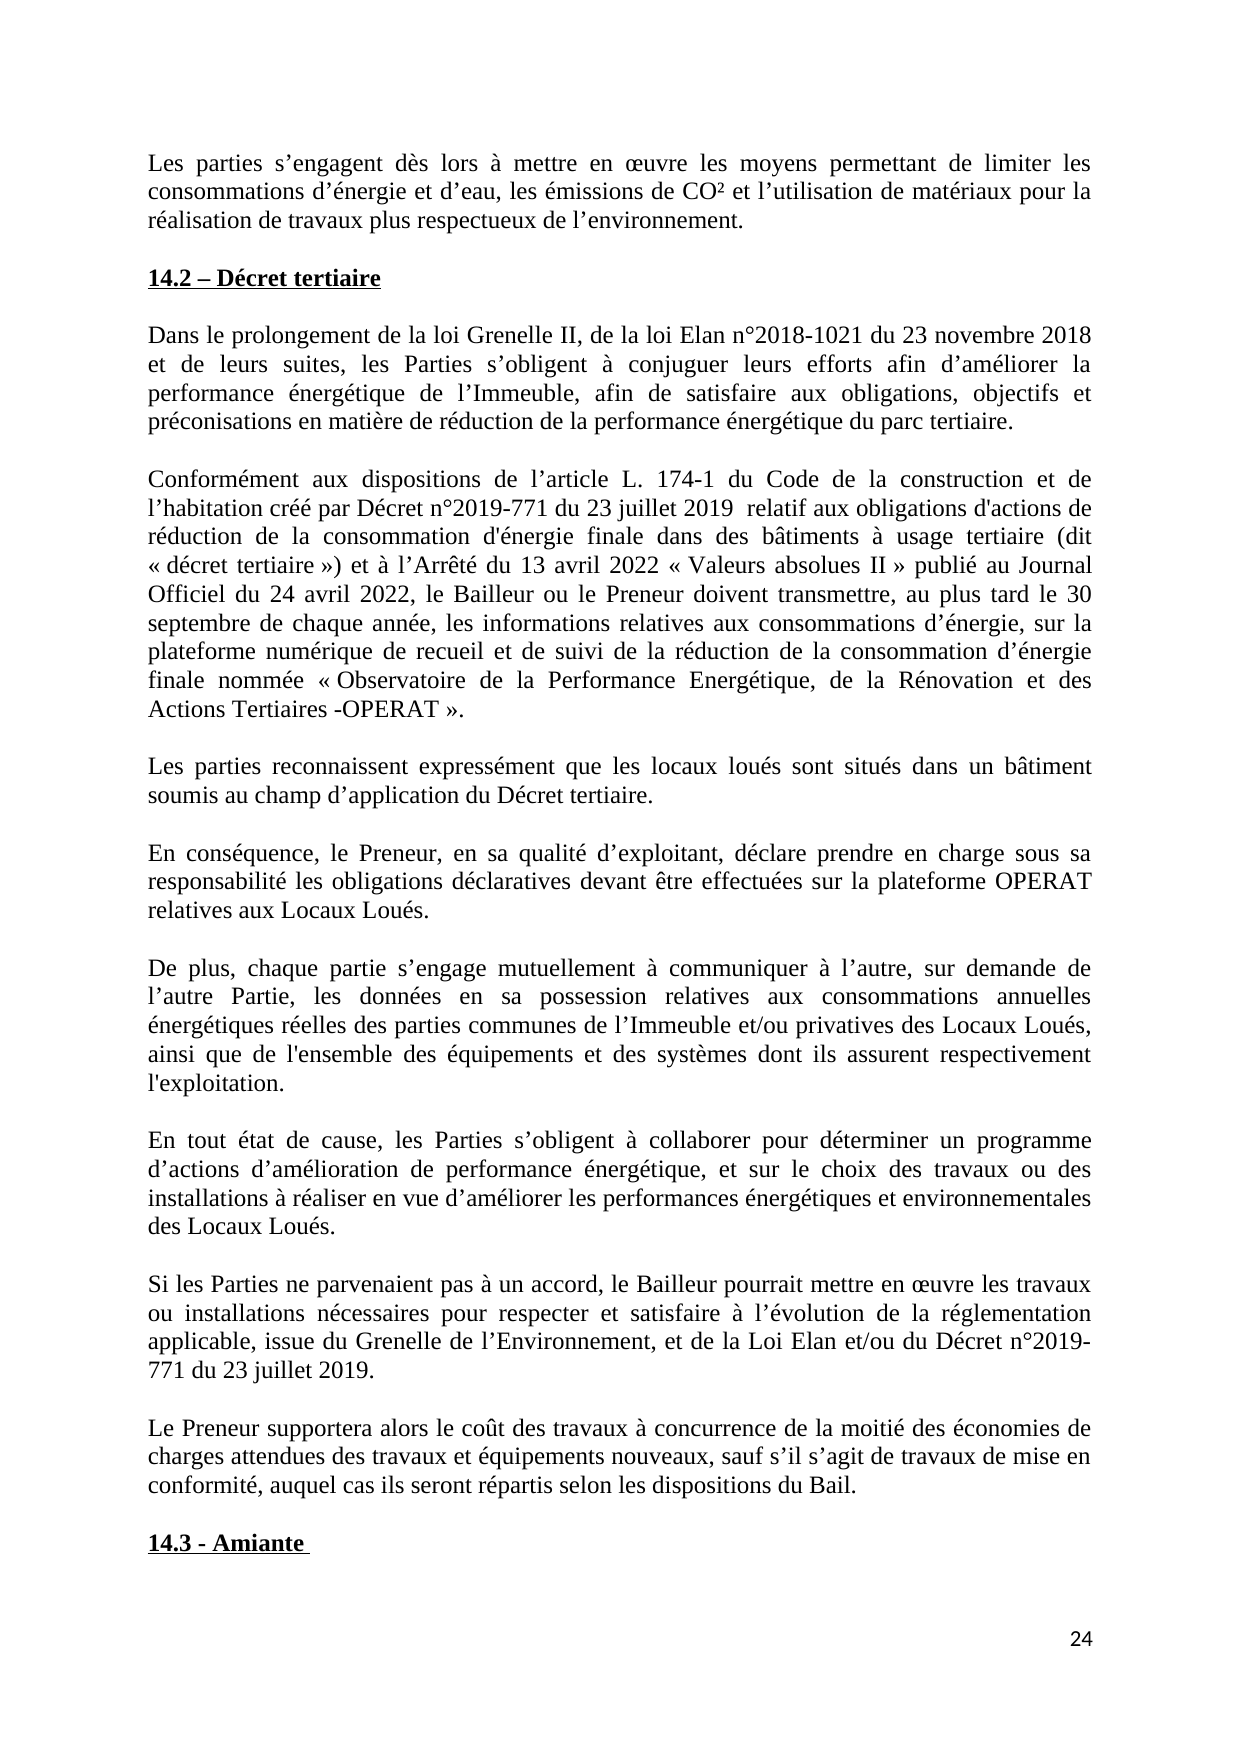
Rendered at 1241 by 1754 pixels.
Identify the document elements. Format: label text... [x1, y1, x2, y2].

text Si les Parties ne parvenaient pas à un accord, le Bailleur pourrait mettre en œuvre les travaux ou installations nécessaires pour respecter et satisfaire à l’évolution de la réglementation applicable, issue du Grenelle de l’Environnement, et de la Loi Elan et/ou du Décret n°2019-771 du 23 juillet 2019. [148, 1269, 1093, 1384]
text En tout état de cause, les Parties s’obligent à collaborer pour déterminer un programme d’actions d’amélioration de performance énergétique, et sur le choix des travaux ou des installations à réaliser en vue d’améliorer les performances énergétiques et environnementales des Locaux Loués. [148, 1125, 1093, 1240]
text De plus, chaque partie s’engage mutuellement à communiquer à l’autre, sur demande de l’autre Partie, les données en sa possession relatives aux consommations annuelles énergétiques réelles des parties communes de l’Immeuble et/ou privatives des Locaux Loués, ainsi que de l'ensemble des équipements et des systèmes dont ils assurent respectivement l'exploitation. [148, 953, 1093, 1096]
text Les parties reconnaissent expressément que les locaux loués sont situés dans un bâtiment soumis au champ d’application du Décret tertiaire. [148, 751, 1093, 809]
text 14.3 - Amiante [148, 1528, 1093, 1556]
text 14.2 – Décret tertiaire [148, 263, 1093, 291]
text Conformément aux dispositions de l’article L. 174-1 du Code de la construction et de l’habitation créé par Décret n°2019-771 du 23 juillet 2019 relatif aux obligations d'actions de réduction de la consommation d'énergie finale dans des bâtiments à usage tertiaire (dit « décret tertiaire ») et à l’Arrêté du 13 avril 2022 « Valeurs absolues II » publié au Journal Officiel du 24 avril 2022, le Bailleur ou le Preneur doivent transmettre, au plus tard le 30 septembre de chaque année, les informations relatives aux consommations d’énergie, sur la plateforme numérique de recueil et de suivi de la réduction de la consommation d’énergie finale nommée « Observatoire de la Performance Energétique, de la Rénovation et des Actions Tertiaires -OPERAT ». [148, 464, 1093, 723]
text Dans le prolongement de la loi Grenelle II, de la loi Elan n°2018-1021 du 23 novembre 2018 et de leurs suites, les Parties s’obligent à conjuguer leurs efforts afin d’améliorer la performance énergétique de l’Immeuble, afin de satisfaire aux obligations, objectifs et préconisations en matière de réduction de la performance énergétique du parc tertiaire. [148, 320, 1093, 435]
text Le Preneur supportera alors le coût des travaux à concurrence de la moitié des économies de charges attendues des travaux et équipements nouveaux, sauf s’il s’agit de travaux de mise en conformité, auquel cas ils seront répartis selon les dispositions du Bail. [148, 1413, 1093, 1499]
text Les parties s’engagent dès lors à mettre en œuvre les moyens permettant de limiter les consommations d’énergie et d’eau, les émissions de CO² et l’utilisation de matériaux pour la réalisation de travaux plus respectueux de l’environnement. [148, 148, 1093, 234]
text En conséquence, le Preneur, en sa qualité d’exploitant, déclare prendre en charge sous sa responsabilité les obligations déclaratives devant être effectuées sur la plateforme OPERAT relatives aux Locaux Loués. [148, 838, 1093, 924]
